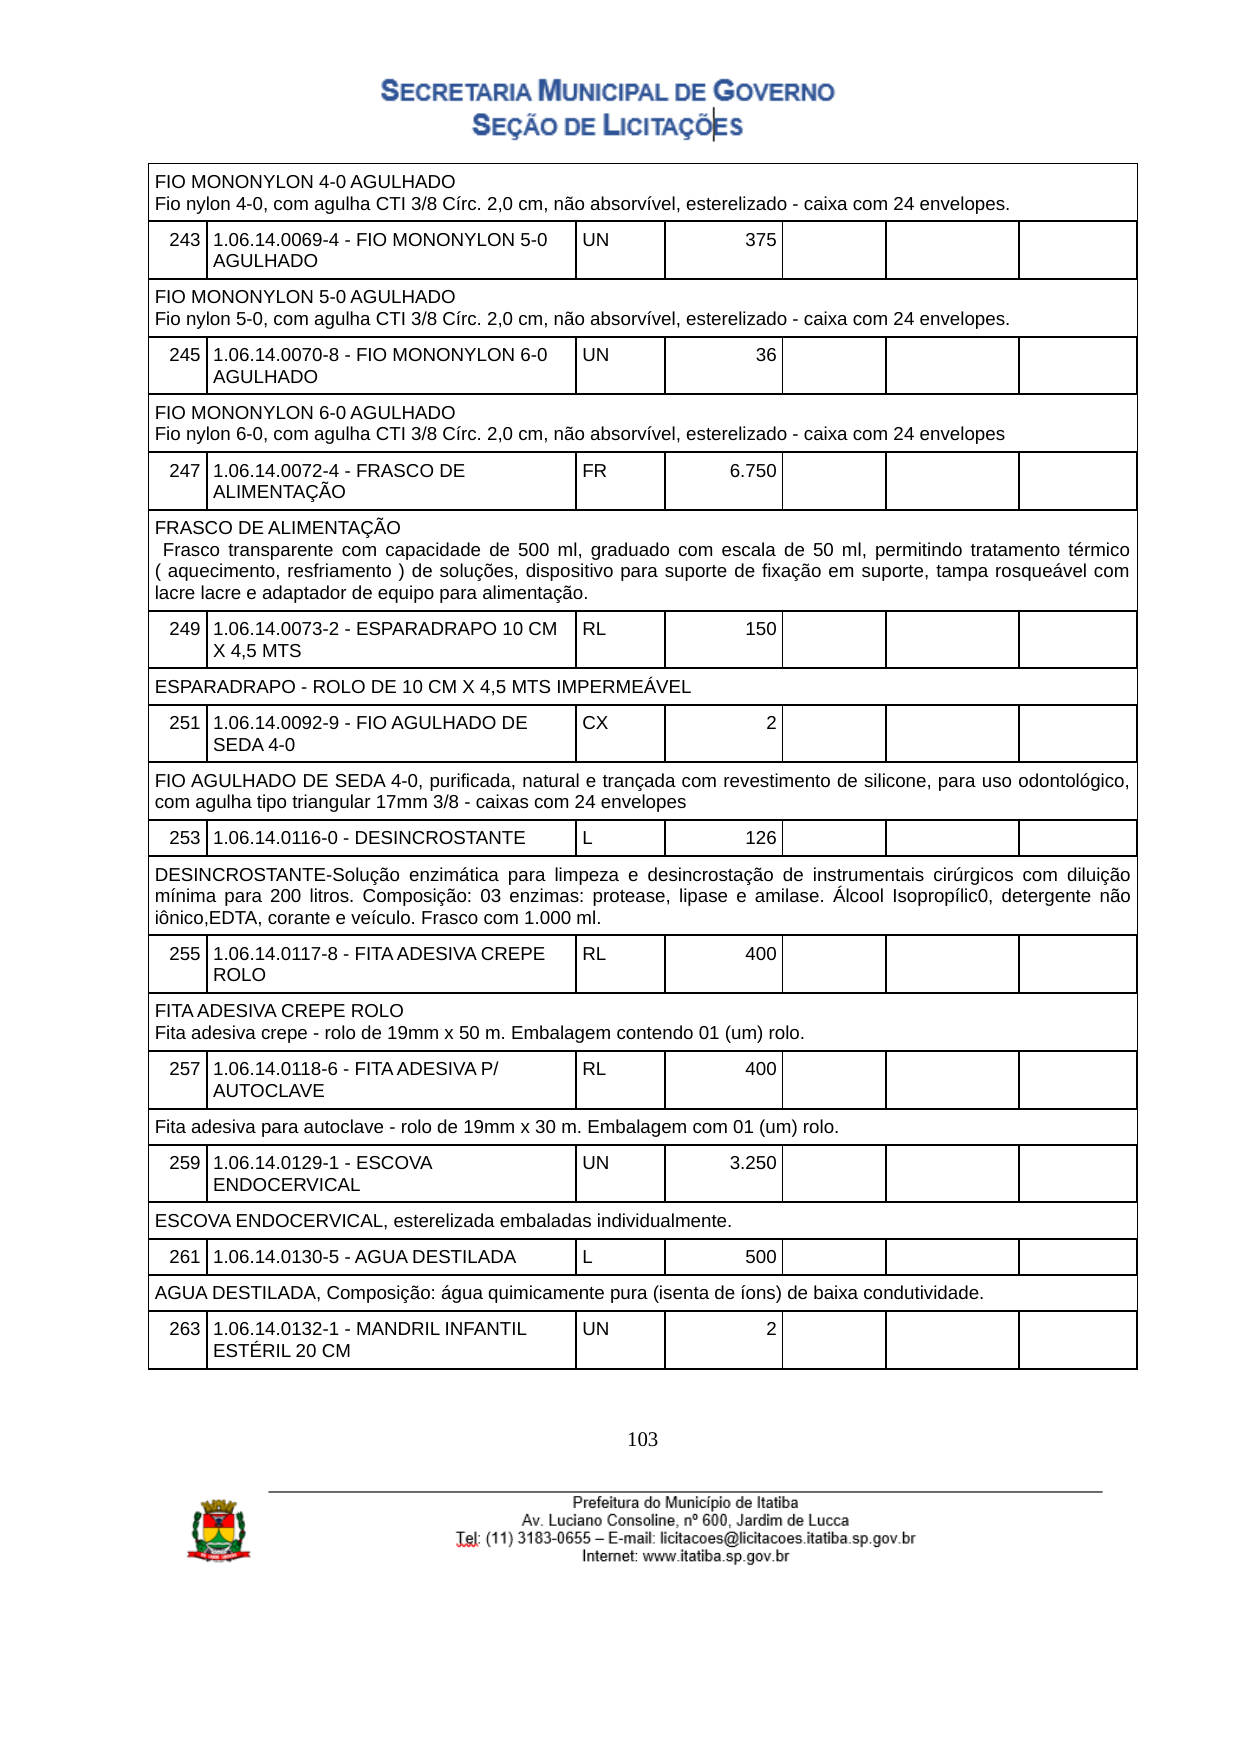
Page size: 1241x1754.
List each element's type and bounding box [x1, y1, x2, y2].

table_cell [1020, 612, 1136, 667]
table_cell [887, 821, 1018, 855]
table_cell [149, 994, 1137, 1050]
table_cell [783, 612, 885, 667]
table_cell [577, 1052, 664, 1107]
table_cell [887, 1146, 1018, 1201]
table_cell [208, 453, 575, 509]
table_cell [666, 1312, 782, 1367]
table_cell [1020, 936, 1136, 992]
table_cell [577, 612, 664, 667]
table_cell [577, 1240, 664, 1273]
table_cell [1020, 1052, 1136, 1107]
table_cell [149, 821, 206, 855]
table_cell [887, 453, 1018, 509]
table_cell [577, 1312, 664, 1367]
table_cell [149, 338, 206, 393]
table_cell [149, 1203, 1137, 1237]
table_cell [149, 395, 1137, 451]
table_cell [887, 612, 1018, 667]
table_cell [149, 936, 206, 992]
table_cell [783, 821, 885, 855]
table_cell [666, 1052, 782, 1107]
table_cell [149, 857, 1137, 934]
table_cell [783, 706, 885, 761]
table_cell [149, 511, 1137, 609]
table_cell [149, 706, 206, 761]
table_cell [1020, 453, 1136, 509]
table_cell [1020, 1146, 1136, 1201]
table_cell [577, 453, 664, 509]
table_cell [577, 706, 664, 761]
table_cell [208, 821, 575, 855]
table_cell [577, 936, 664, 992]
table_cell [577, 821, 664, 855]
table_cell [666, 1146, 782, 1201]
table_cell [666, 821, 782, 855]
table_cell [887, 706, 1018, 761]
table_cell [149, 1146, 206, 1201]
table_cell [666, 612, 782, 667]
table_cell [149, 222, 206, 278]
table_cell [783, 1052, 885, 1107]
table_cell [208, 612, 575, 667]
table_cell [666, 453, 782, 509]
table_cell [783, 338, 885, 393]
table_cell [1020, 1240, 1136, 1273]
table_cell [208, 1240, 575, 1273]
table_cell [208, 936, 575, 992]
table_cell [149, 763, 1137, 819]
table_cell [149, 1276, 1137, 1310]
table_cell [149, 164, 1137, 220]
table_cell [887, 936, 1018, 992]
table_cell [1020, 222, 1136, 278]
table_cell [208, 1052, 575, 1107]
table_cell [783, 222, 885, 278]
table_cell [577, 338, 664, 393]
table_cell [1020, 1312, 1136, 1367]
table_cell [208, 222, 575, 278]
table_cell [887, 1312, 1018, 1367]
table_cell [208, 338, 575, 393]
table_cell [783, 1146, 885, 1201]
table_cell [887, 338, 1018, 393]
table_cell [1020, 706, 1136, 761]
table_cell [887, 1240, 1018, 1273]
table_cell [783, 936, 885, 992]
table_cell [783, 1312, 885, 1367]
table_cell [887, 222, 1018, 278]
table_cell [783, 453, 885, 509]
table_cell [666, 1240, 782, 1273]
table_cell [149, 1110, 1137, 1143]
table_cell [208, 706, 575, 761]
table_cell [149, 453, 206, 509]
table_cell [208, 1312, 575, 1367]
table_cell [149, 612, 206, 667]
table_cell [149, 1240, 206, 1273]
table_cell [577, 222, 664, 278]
picture [148, 59, 1034, 148]
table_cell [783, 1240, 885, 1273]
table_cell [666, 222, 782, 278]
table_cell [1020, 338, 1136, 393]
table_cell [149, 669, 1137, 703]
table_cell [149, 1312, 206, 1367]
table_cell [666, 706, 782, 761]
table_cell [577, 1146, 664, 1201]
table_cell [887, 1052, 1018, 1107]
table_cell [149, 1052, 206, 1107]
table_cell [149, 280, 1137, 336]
picture [148, 1450, 1137, 1591]
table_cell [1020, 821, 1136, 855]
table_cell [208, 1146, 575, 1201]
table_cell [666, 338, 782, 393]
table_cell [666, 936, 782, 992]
